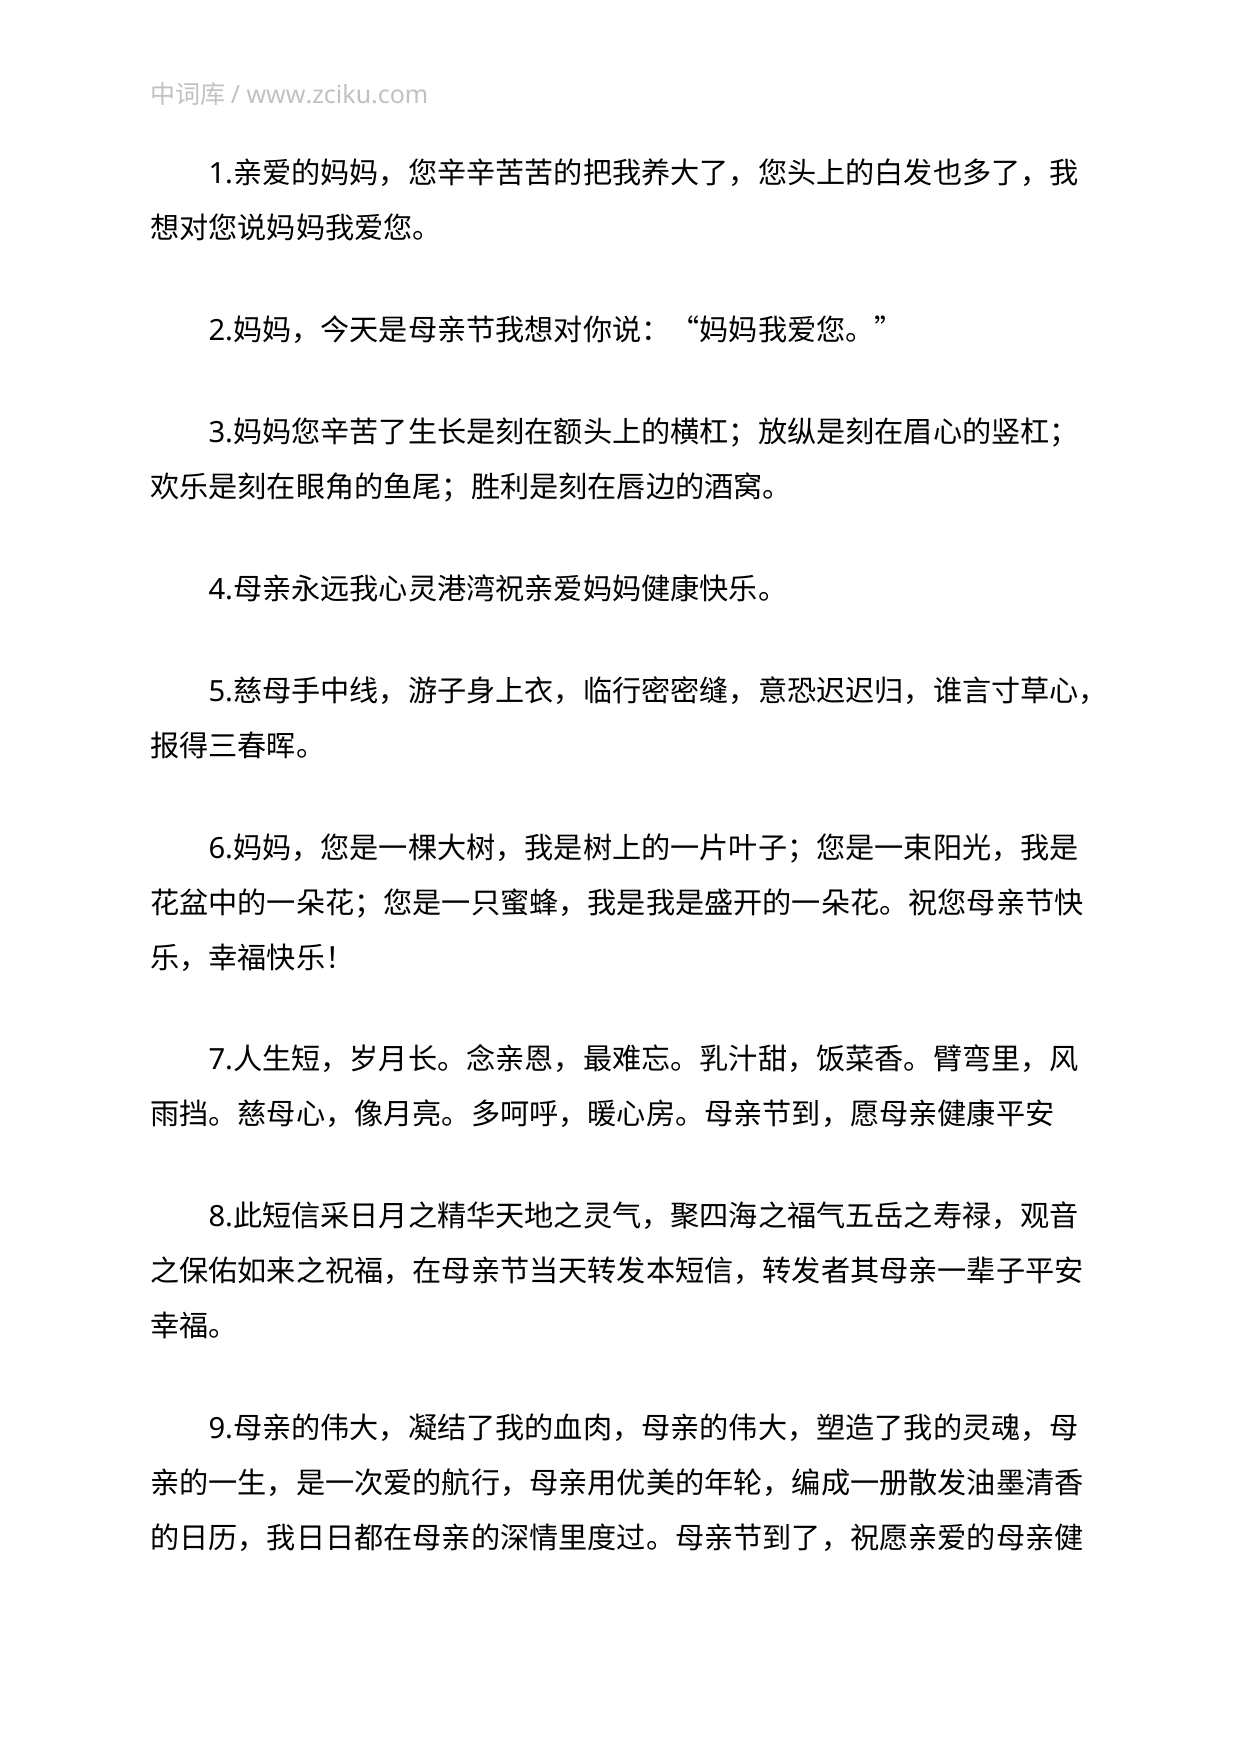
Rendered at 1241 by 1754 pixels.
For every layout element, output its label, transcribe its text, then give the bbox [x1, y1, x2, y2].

text 1.亲爱的妈妈，您辛辛苦苦的把我养大了，您头上的白发也多了，我想对您说妈妈我爱您。 [150, 150, 1090, 247]
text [150, 1404, 1090, 1557]
text 2.妈妈，今天是母亲节我想对你说：“妈妈我爱您。” [150, 307, 1090, 349]
text 3.妈妈您辛苦了生长是刻在额头上的横杠；放纵是刻在眉心的竖杠；欢乐是刻在眼角的鱼尾；胜利是刻在唇边的酒窝。 [150, 409, 1090, 506]
text 5.慈母手中线，游子身上衣，临行密密缝，意恐迟迟归，谁言寸草心，报得三春晖。 [150, 667, 1090, 765]
text 6.妈妈，您是一棵大树，我是树上的一片叶子；您是一束阳光，我是花盆中的一朵花；您是一只蜜蜂，我是我是盛开的一朵花。祝您母亲节快乐，幸福快乐！ [150, 824, 1090, 976]
text 7.人生短，岁月长。念亲恩，最难忘。乳汁甜，饭菜香。臂弯里，风雨挡。慈母心，像月亮。多呵呼，暖心房。母亲节到，愿母亲健康平安 [150, 1036, 1090, 1133]
text 8.此短信采日月之精华天地之灵气，聚四海之福气五岳之寿禄，观音之保佑如来之祝福，在母亲节当天转发本短信，转发者其母亲一辈子平安幸福。 [150, 1193, 1090, 1345]
text 4.母亲永远我心灵港湾祝亲爱妈妈健康快乐。 [150, 566, 1090, 608]
